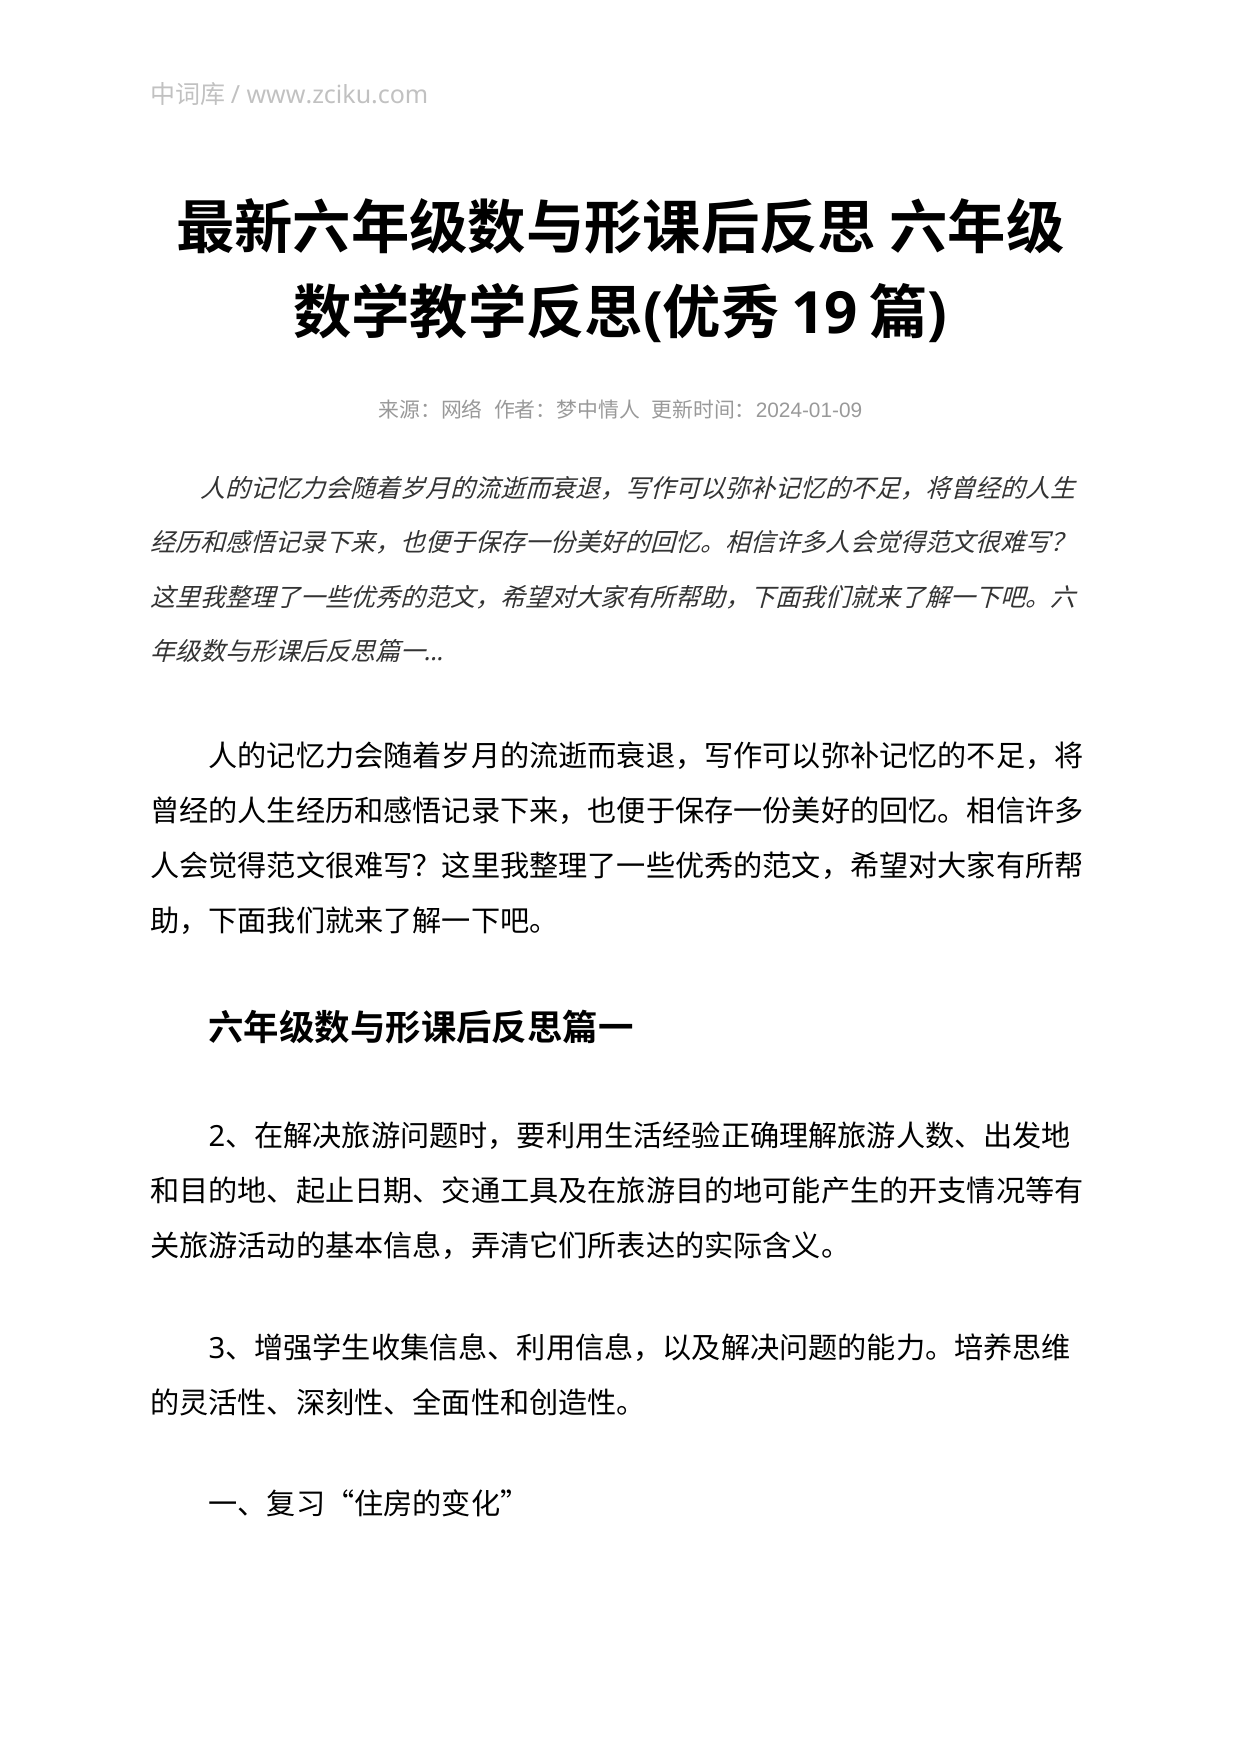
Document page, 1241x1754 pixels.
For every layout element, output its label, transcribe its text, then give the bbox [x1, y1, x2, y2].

text 3、增强学生收集信息、利用信息，以及解决问题的能力。培养思维的灵活性、深刻性、全面性和创造性。 [150, 1324, 1090, 1421]
text 2、在解决旅游问题时，要利用生活经验正确理解旅游人数、出发地和目的地、起止日期、交通工具及在旅游目的地可能产生的开支情况等有关旅游活动的基本信息，弄清它们所表达的实际含义。 [150, 1112, 1090, 1265]
text 人的记忆力会随着岁月的流逝而衰退，写作可以弥补记忆的不足，将曾经的人生经历和感悟记录下来，也便于保存一份美好的回忆。相信许多人会觉得范文很难写？这里我整理了一些优秀的范文，希望对大家有所帮助，下面我们就来了解一下吧。六年级数与形课后反思篇一... [150, 468, 1090, 668]
text 六年级数与形课后反思篇一 [150, 999, 1090, 1050]
text 一、复习“住房的变化” [150, 1481, 1090, 1523]
text 来源：网络 作者：梦中情人 更新时间：2024-01-09 [150, 397, 1090, 421]
subtitle 最新六年级数与形课后反思 六年级数学教学反思(优秀19篇) [150, 181, 1090, 351]
text 人的记忆力会随着岁月的流逝而衰退，写作可以弥补记忆的不足，将曾经的人生经历和感悟记录下来，也便于保存一份美好的回忆。相信许多人会觉得范文很难写？这里我整理了一些优秀的范文，希望对大家有所帮助，下面我们就来了解一下吧。 [150, 733, 1090, 939]
